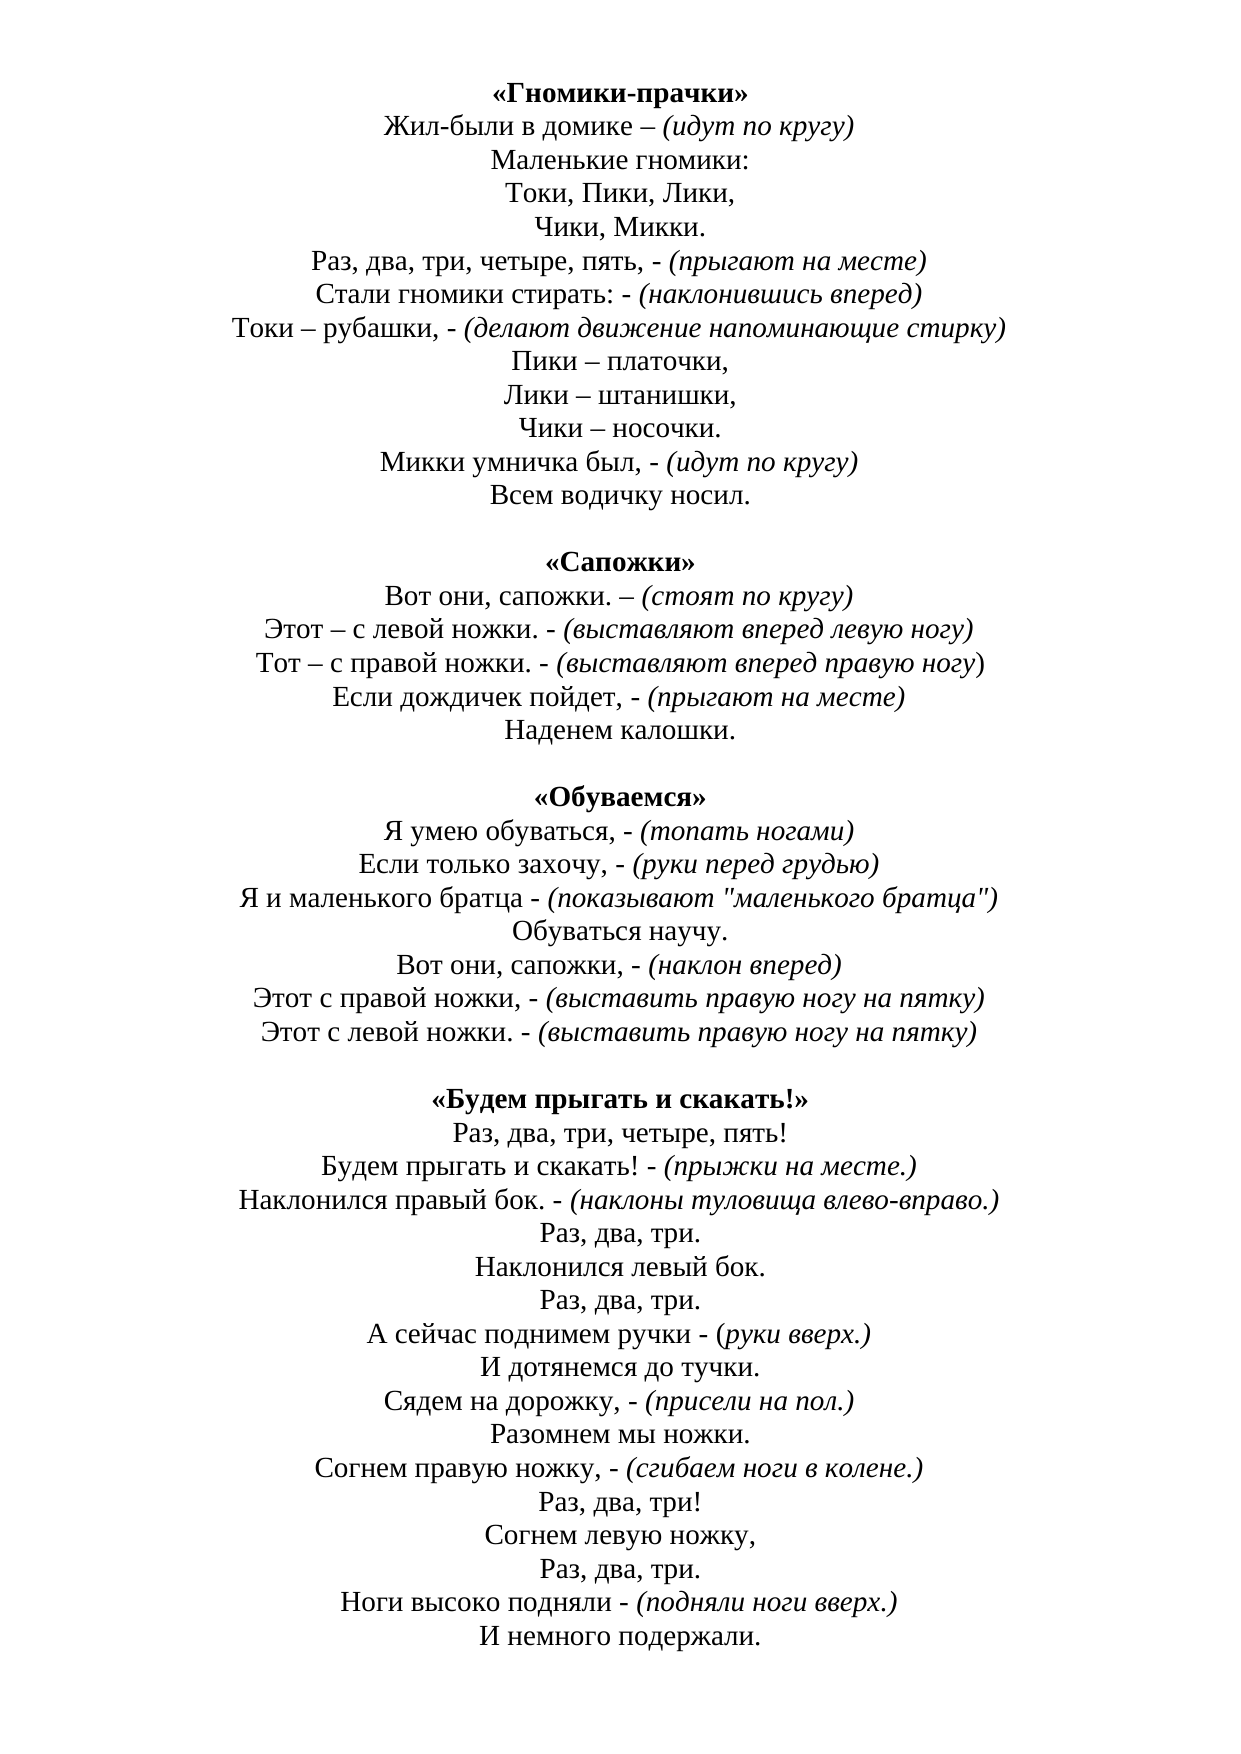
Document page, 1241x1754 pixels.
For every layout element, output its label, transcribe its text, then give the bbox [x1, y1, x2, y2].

text Вот они, сапожки, - (наклон вперед) [75, 947, 1165, 981]
text Токи, Пики, Лики, [75, 176, 1165, 209]
text Этот с левой ножки. - (выставить правую ногу на пятку) [75, 1014, 1165, 1048]
text Сядем на дорожку, - (присели на пол.) [75, 1383, 1165, 1417]
text Пики – платочки, [75, 343, 1165, 377]
text А сейчас поднимем ручки - (руки вверх.) [75, 1316, 1165, 1349]
text Раз, два, три, четыре, пять! [75, 1115, 1165, 1148]
text И немного подержали. [75, 1618, 1165, 1651]
text Раз, два, три, четыре, пять, - (прыгают на месте) [75, 243, 1165, 276]
text Обуваться научу. [75, 913, 1165, 947]
text Этот – с левой ножки. - (выставляют вперед левую ногу) [75, 612, 1165, 645]
text Наклонился левый бок. [75, 1249, 1165, 1282]
text Раз, два, три! [75, 1484, 1165, 1517]
text Если дождичек пойдет, - (прыгают на месте) [75, 679, 1165, 712]
text «Гномики-прачки» [75, 75, 1165, 108]
text Этот с правой ножки, - (выставить правую ногу на пятку) [75, 981, 1165, 1014]
text Лики – штанишки, [75, 377, 1165, 410]
text Тот – с правой ножки. - (выставляют вперед правую ногу) [75, 645, 1165, 679]
text Маленькие гномики: [75, 142, 1165, 176]
text Ноги высоко подняли - (подняли ноги вверх.) [75, 1584, 1165, 1618]
text Я умею обуваться, - (топать ногами) [75, 813, 1165, 846]
text Согнем правую ножку, - (сгибаем ноги в колене.) [75, 1450, 1165, 1484]
text Вот они, сапожки. – (стоят по кругу) [75, 578, 1165, 612]
text «Обуваемся» [75, 779, 1165, 813]
text Раз, два, три. [75, 1551, 1165, 1584]
text Согнем левую ножку, [75, 1517, 1165, 1551]
text Чики – носочки. [75, 410, 1165, 444]
text Будем прыгать и скакать! - (прыжки на месте.) [75, 1148, 1165, 1182]
text Микки умничка был, - (идут по кругу) [75, 444, 1165, 477]
text «Сапожки» [75, 544, 1165, 578]
text Наденем калошки. [75, 712, 1165, 746]
text Разомнем мы ножки. [75, 1417, 1165, 1450]
text Если только захочу, - (руки перед грудью) [75, 846, 1165, 880]
text И дотянемся до тучки. [75, 1349, 1165, 1383]
text Раз, два, три. [75, 1282, 1165, 1316]
text Наклонился правый бок. - (наклоны туловища влево-вправо.) [75, 1182, 1165, 1215]
text Токи – рубашки, - (делают движение напоминающие стирку) [75, 310, 1165, 343]
text Стали гномики стирать: - (наклонившись вперед) [75, 276, 1165, 310]
text «Будем прыгать и скакать!» [75, 1081, 1165, 1115]
text Жил-были в домике – (идут по кругу) [75, 108, 1165, 142]
text Раз, два, три. [75, 1215, 1165, 1249]
text Я и маленького братца - (показывают "маленького братца") [75, 880, 1165, 913]
text Чики, Микки. [75, 209, 1165, 243]
text Всем водичку носил. [75, 477, 1165, 511]
